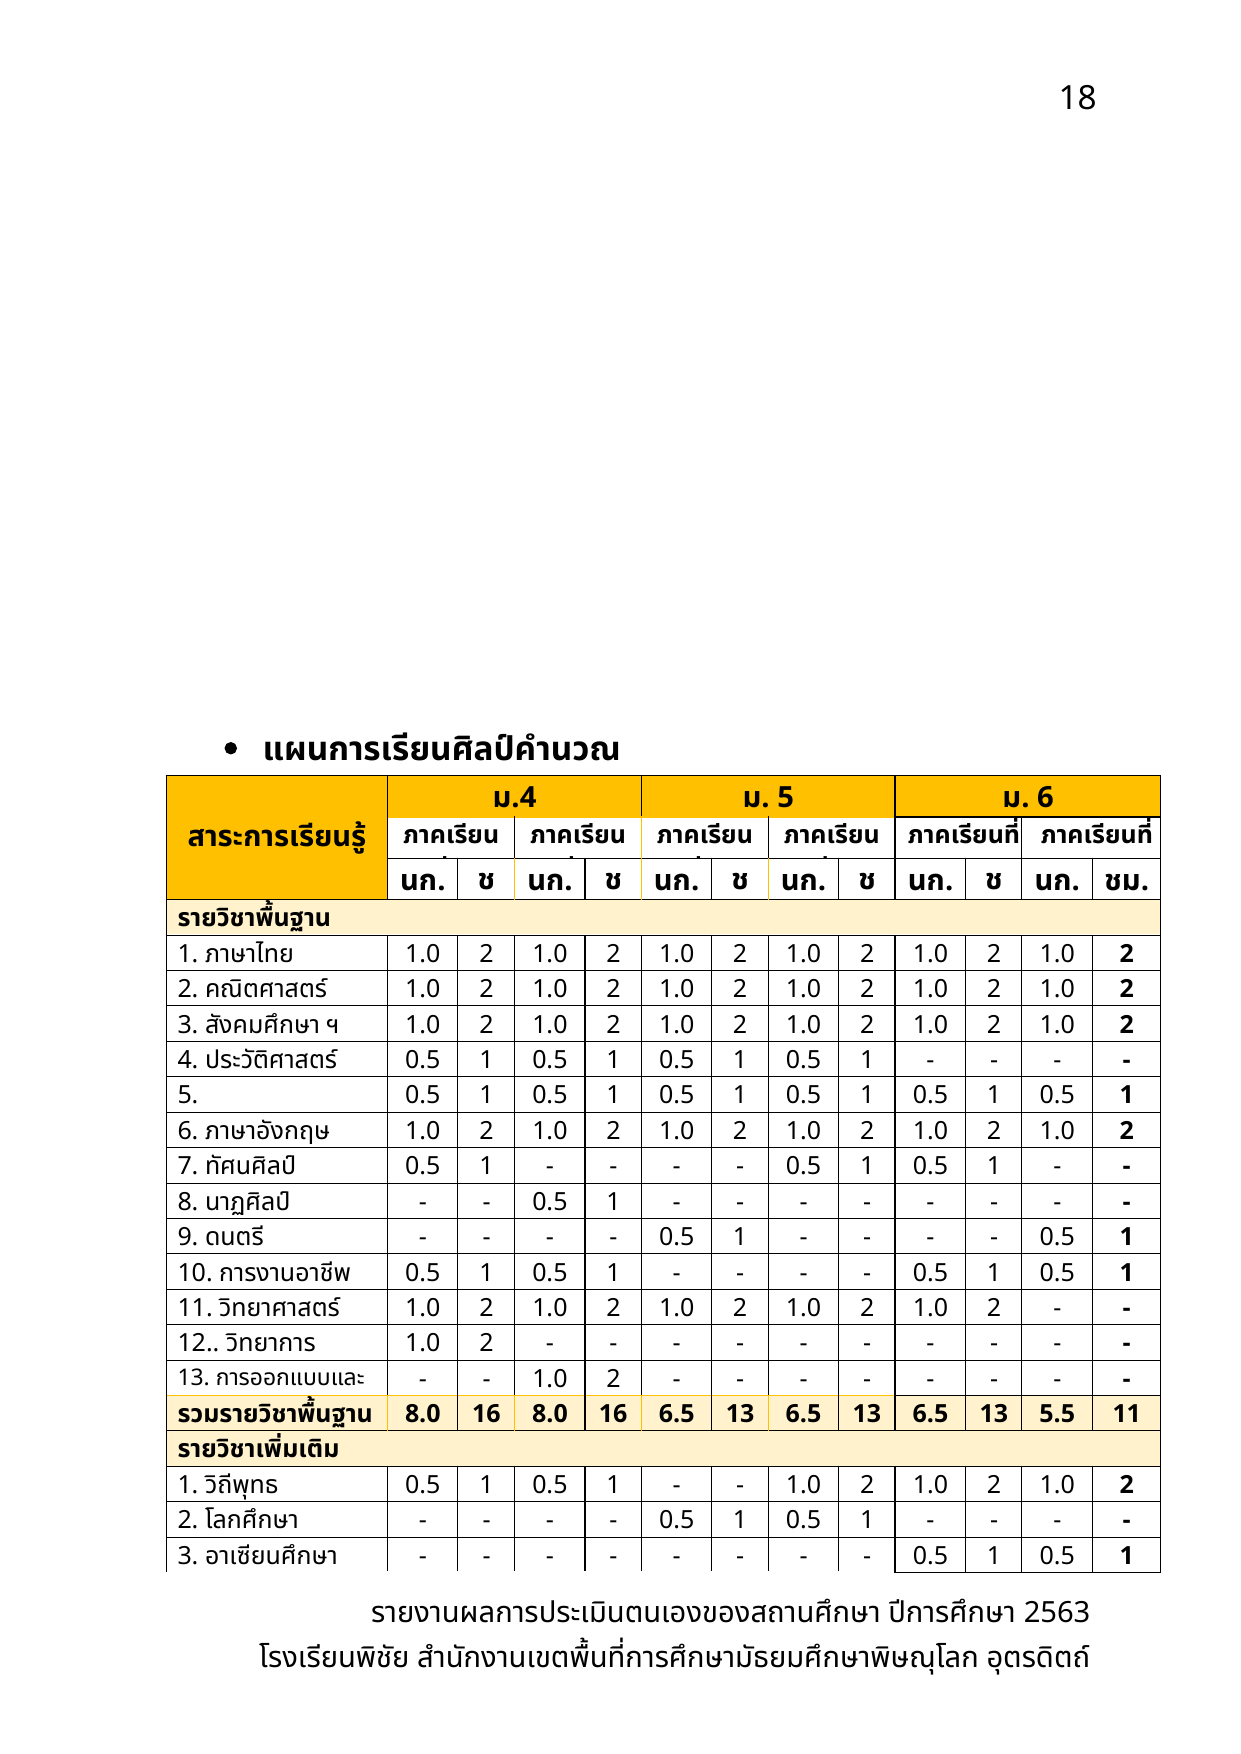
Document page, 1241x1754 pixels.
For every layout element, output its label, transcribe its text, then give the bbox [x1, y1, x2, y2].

table_cell ชม. [1093, 859, 1160, 899]
table_cell 1.0 [642, 1113, 711, 1147]
table_cell - [585, 1538, 641, 1572]
table_cell 2 [966, 1006, 1021, 1041]
table_cell 1.0 [769, 971, 838, 1005]
table_cell 2 [966, 971, 1021, 1005]
table_cell - [1022, 1325, 1092, 1359]
table_cell ภาคเรียนที่ 1 [896, 818, 1021, 858]
table_cell 1 [966, 1254, 1021, 1289]
table_cell 2 [966, 1113, 1021, 1147]
table_cell - [896, 1184, 965, 1218]
table_cell - [642, 1184, 711, 1218]
table_cell 1.0 [515, 1113, 584, 1147]
table_cell 1.0 [1022, 1006, 1092, 1041]
table_cell - [712, 1254, 768, 1289]
table_cell ภาคเรียนที่ 2 [515, 818, 641, 858]
table_cell 2 [712, 1113, 768, 1147]
table_cell นก. [642, 859, 711, 899]
table_cell 1.0 [642, 1006, 711, 1041]
table_cell - [966, 1361, 1021, 1395]
table_cell 1.0 [642, 971, 711, 1005]
table_cell - [896, 1042, 965, 1076]
table_cell 5. พลศึกษา/สุขศึกษา [167, 1077, 387, 1112]
table_cell - [896, 1219, 965, 1253]
table_cell 0.5 [1022, 1077, 1092, 1112]
table_cell 0.5 [388, 1042, 457, 1076]
table_cell 0.5 [515, 1184, 584, 1218]
table_cell 2 [586, 1290, 641, 1324]
table_cell 1 [712, 1502, 768, 1537]
table_cell - [388, 1361, 457, 1395]
table_cell 0.5 [388, 1467, 457, 1501]
table_cell 6.5 [769, 1396, 838, 1430]
table_cell 1 [839, 1148, 894, 1182]
table_cell - [514, 1538, 585, 1572]
table_cell 1 [586, 1077, 641, 1112]
table_cell 1.0 [896, 936, 965, 970]
table_cell 0.5 [1022, 1538, 1092, 1572]
table_cell 1 [1093, 1219, 1160, 1253]
table_cell 2 [712, 971, 768, 1005]
table_cell 2 [1093, 1006, 1160, 1041]
table_cell 0.5 [1022, 1254, 1092, 1289]
table_cell - [1093, 1325, 1160, 1359]
table_cell 0.5 [515, 1254, 584, 1289]
table_cell - [712, 1148, 768, 1182]
table_cell 10. การงานอาชีพ [167, 1254, 387, 1289]
table_cell 1 [712, 1042, 768, 1076]
table_cell - [642, 1254, 711, 1289]
table_cell 2. คณิตศาสตร์ [167, 971, 387, 1005]
table_cell - [769, 1219, 838, 1253]
table_cell ชม. [966, 859, 1021, 899]
table_cell - [839, 1325, 894, 1359]
table_cell - [1022, 1290, 1092, 1324]
table_cell 1 [839, 1077, 894, 1112]
table_cell 1.0 [388, 1113, 457, 1147]
table_cell 2. โลกศึกษา [167, 1502, 387, 1537]
table_cell - [1022, 1184, 1092, 1218]
table_cell - [458, 1538, 514, 1572]
table_cell 1.0 [769, 1467, 838, 1501]
table_cell 13 [966, 1396, 1021, 1430]
table_cell 6.5 [896, 1396, 965, 1430]
table_cell - [515, 1502, 584, 1537]
table_cell 2 [966, 1467, 1021, 1501]
table_cell 8. นาฏศิลป์ [167, 1184, 387, 1218]
table_header ม.4 [388, 776, 641, 816]
table_cell 0.5 [769, 1042, 838, 1076]
table_cell 1.0 [896, 1006, 965, 1041]
table_cell 2 [712, 1006, 768, 1041]
table_cell - [1022, 1042, 1092, 1076]
table_cell 1.0 [515, 1006, 584, 1041]
table_cell 1.0 [642, 1290, 711, 1324]
table_cell 1.0 [1022, 1113, 1092, 1147]
table_cell 2 [1093, 936, 1160, 970]
table_cell 0.5 [1022, 1219, 1092, 1253]
table_cell 1 [458, 1467, 514, 1501]
table_cell - [586, 1148, 641, 1182]
table_cell 1.0 [769, 1006, 838, 1041]
table_cell - [1093, 1148, 1160, 1182]
table_cell 0.5 [642, 1077, 711, 1112]
table_cell - [896, 1361, 965, 1395]
table_cell 1 [586, 1184, 641, 1218]
table_cell - [966, 1184, 1021, 1218]
table_cell 8.0 [515, 1396, 584, 1430]
table_cell รายวิชาพื้นฐาน [167, 900, 1160, 934]
table_cell 1 [1093, 1077, 1160, 1112]
table_cell 2 [1093, 1113, 1160, 1147]
table_cell 2 [1093, 971, 1160, 1005]
table_cell นก. [769, 859, 838, 899]
table_cell 12.. วิทยาการคำนวณ [167, 1325, 387, 1359]
table_cell 1 [586, 1467, 641, 1501]
table_cell 0.5 [388, 1254, 457, 1289]
table_cell รายวิชาเพิ่มเติม [167, 1431, 1160, 1466]
table_cell - [458, 1361, 514, 1395]
table_cell 0.5 [896, 1254, 965, 1289]
table_cell - [769, 1254, 838, 1289]
table_cell 1.0 [515, 936, 584, 970]
table_cell 5.5 [1022, 1396, 1092, 1430]
table_cell - [1093, 1042, 1160, 1076]
table_cell - [839, 1184, 894, 1218]
table_cell 16 [586, 1396, 641, 1430]
table_cell - [515, 1219, 584, 1253]
table_cell ภาคเรียนที่ 2 [1022, 818, 1160, 858]
table_cell 1 [458, 1077, 514, 1112]
table_header สาระการเรียนรู้ [167, 776, 387, 899]
table_cell ภาคเรียนที่ 1 [388, 818, 514, 858]
table_cell 13 [712, 1396, 768, 1430]
table_cell - [642, 1325, 711, 1359]
table_cell 0.5 [388, 1148, 457, 1182]
table_cell ชม. [458, 859, 514, 899]
table_cell 4. ประวัติศาสตร์ [167, 1042, 387, 1076]
table_cell 13 [839, 1396, 894, 1430]
table_cell - [712, 1184, 768, 1218]
table_cell - [896, 1502, 965, 1537]
table_cell ภาคเรียนที่ 1 [642, 818, 768, 858]
table_cell 6.5 [642, 1396, 711, 1430]
table_cell 1 [1093, 1538, 1160, 1572]
table_cell - [712, 1361, 768, 1395]
table_cell นก. [896, 859, 965, 899]
table_cell 1 [586, 1042, 641, 1076]
table_cell 0.5 [769, 1148, 838, 1182]
table_cell - [586, 1325, 641, 1359]
table_cell 1.0 [896, 1467, 965, 1501]
table_cell - [586, 1219, 641, 1253]
table_cell ชม. [586, 859, 641, 899]
table_cell 2 [586, 1361, 641, 1395]
table_cell 2 [839, 971, 894, 1005]
table_cell 1 [458, 1254, 514, 1289]
table_cell - [1093, 1502, 1160, 1537]
table_cell - [839, 1538, 894, 1572]
table_cell - [1093, 1290, 1160, 1324]
table_cell 1.0 [769, 936, 838, 970]
table_cell 1 [712, 1077, 768, 1112]
table_cell 0.5 [515, 1077, 584, 1112]
table_cell 1 [966, 1077, 1021, 1112]
table_cell - [1093, 1361, 1160, 1395]
table_cell - [458, 1219, 514, 1253]
list แผนการเรียนศิลป์คำนวณ [225, 724, 1090, 775]
table_cell 1 [839, 1042, 894, 1076]
table_cell 0.5 [515, 1042, 584, 1076]
table_cell 1.0 [896, 1113, 965, 1147]
table_cell 0.5 [642, 1042, 711, 1076]
table_cell 1 [966, 1148, 1021, 1182]
table_cell 2 [712, 1290, 768, 1324]
table_cell ชม. [712, 859, 768, 899]
table_cell 2 [966, 1290, 1021, 1324]
table_cell - [768, 1538, 838, 1572]
table_cell - [712, 1538, 768, 1572]
table_cell 1.0 [515, 1290, 584, 1324]
table_cell 0.5 [388, 1077, 457, 1112]
table_cell 1. ภาษาไทย [167, 936, 387, 970]
table_cell 1.0 [388, 1325, 457, 1359]
table_cell 1.0 [769, 1113, 838, 1147]
table_cell 2 [458, 971, 514, 1005]
table_cell 1.0 [515, 1361, 584, 1395]
table_cell - [839, 1219, 894, 1253]
table_cell นก. [1022, 859, 1092, 899]
table_cell 2 [458, 1290, 514, 1324]
table_cell 2 [458, 936, 514, 970]
table_cell 1 [458, 1148, 514, 1182]
table_cell - [458, 1184, 514, 1218]
table_cell - [515, 1148, 584, 1182]
table_cell ภาคเรียนที่ 2 [769, 818, 894, 858]
table_cell 2 [966, 936, 1021, 970]
table_cell - [712, 1325, 768, 1359]
table_cell 2 [1093, 1467, 1160, 1501]
table_cell 2 [839, 1113, 894, 1147]
table_header ม. 5 [642, 776, 894, 816]
table_cell 2 [839, 1290, 894, 1324]
table_cell 2 [839, 1467, 894, 1501]
table_cell - [966, 1502, 1021, 1537]
table_cell 9. ดนตรี [167, 1219, 387, 1253]
table_cell - [458, 1502, 514, 1537]
table_cell 2 [586, 971, 641, 1005]
table_cell 1. วิถีพุทธ [167, 1467, 387, 1501]
table_cell - [586, 1502, 641, 1537]
table_cell 2 [458, 1113, 514, 1147]
table_cell นก. [515, 859, 584, 899]
table_cell - [966, 1325, 1021, 1359]
table_cell 1.0 [769, 1290, 838, 1324]
table_cell - [839, 1254, 894, 1289]
table_cell 2 [586, 1113, 641, 1147]
table_cell 1.0 [388, 971, 457, 1005]
table_cell 1.0 [388, 936, 457, 970]
table_cell - [712, 1467, 768, 1501]
table_cell - [642, 1467, 711, 1501]
table_cell 0.5 [642, 1502, 711, 1537]
table_cell - [769, 1325, 838, 1359]
table_cell รวมรายวิชาพื้นฐาน [167, 1396, 387, 1430]
table_cell 1 [966, 1538, 1021, 1572]
table_cell - [896, 1325, 965, 1359]
table_cell - [1022, 1148, 1092, 1182]
table_cell 6. ภาษาอังกฤษ [167, 1113, 387, 1147]
table_cell - [388, 1219, 457, 1253]
table_cell 2 [839, 1006, 894, 1041]
table_cell - [769, 1361, 838, 1395]
table_cell 1.0 [1022, 936, 1092, 970]
table_cell - [966, 1219, 1021, 1253]
table_cell 3. สังคมศึกษา ฯ [167, 1006, 387, 1041]
table_cell - [839, 1361, 894, 1395]
table_cell 1 [458, 1042, 514, 1076]
table_cell - [642, 1361, 711, 1395]
table_cell 3. อาเซียนศึกษา [167, 1538, 387, 1572]
table_cell - [388, 1184, 457, 1218]
table_cell 1.0 [388, 1290, 457, 1324]
table_cell 2 [586, 1006, 641, 1041]
table_cell 1 [712, 1219, 768, 1253]
table_cell 0.5 [896, 1148, 965, 1182]
table_cell 11. วิทยาศาสตร์ [167, 1290, 387, 1324]
table_cell 1.0 [1022, 1467, 1092, 1501]
table_cell 2 [458, 1325, 514, 1359]
table_cell - [966, 1042, 1021, 1076]
table_cell 1 [586, 1254, 641, 1289]
table_cell - [388, 1502, 457, 1537]
table_cell - [1093, 1184, 1160, 1218]
table_header ม. 6 [896, 776, 1160, 816]
table_cell 11 [1093, 1396, 1160, 1430]
table_cell - [1022, 1361, 1092, 1395]
table_cell - [641, 1538, 712, 1572]
table_cell 2 [839, 936, 894, 970]
table_cell 0.5 [896, 1538, 965, 1572]
table_cell 0.5 [515, 1467, 584, 1501]
table_cell 2 [458, 1006, 514, 1041]
table_cell 2 [586, 936, 641, 970]
table_cell นก. [388, 859, 457, 899]
table_cell 7. ทัศนศิลป์ [167, 1148, 387, 1182]
table_cell 8.0 [388, 1396, 457, 1430]
table_cell - [1022, 1502, 1092, 1537]
table_cell 1 [1093, 1254, 1160, 1289]
table_cell 1.0 [896, 1290, 965, 1324]
table_cell 1.0 [515, 971, 584, 1005]
table_cell 0.5 [769, 1502, 838, 1537]
table_cell 13. การออกแบบและเทคโนโลยี [167, 1361, 387, 1395]
table_cell - [769, 1184, 838, 1218]
table_cell 1.0 [1022, 971, 1092, 1005]
table_cell - [388, 1538, 458, 1572]
table_cell - [642, 1148, 711, 1182]
table_cell 2 [712, 936, 768, 970]
table_cell 0.5 [642, 1219, 711, 1253]
table_cell 1 [839, 1502, 894, 1537]
table_cell 0.5 [896, 1077, 965, 1112]
table_cell ชม. [839, 859, 894, 899]
table_cell 0.5 [769, 1077, 838, 1112]
table_cell 1.0 [642, 936, 711, 970]
table_cell - [515, 1325, 584, 1359]
table_cell 1.0 [896, 971, 965, 1005]
table_cell 16 [458, 1396, 514, 1430]
table_cell 1.0 [388, 1006, 457, 1041]
